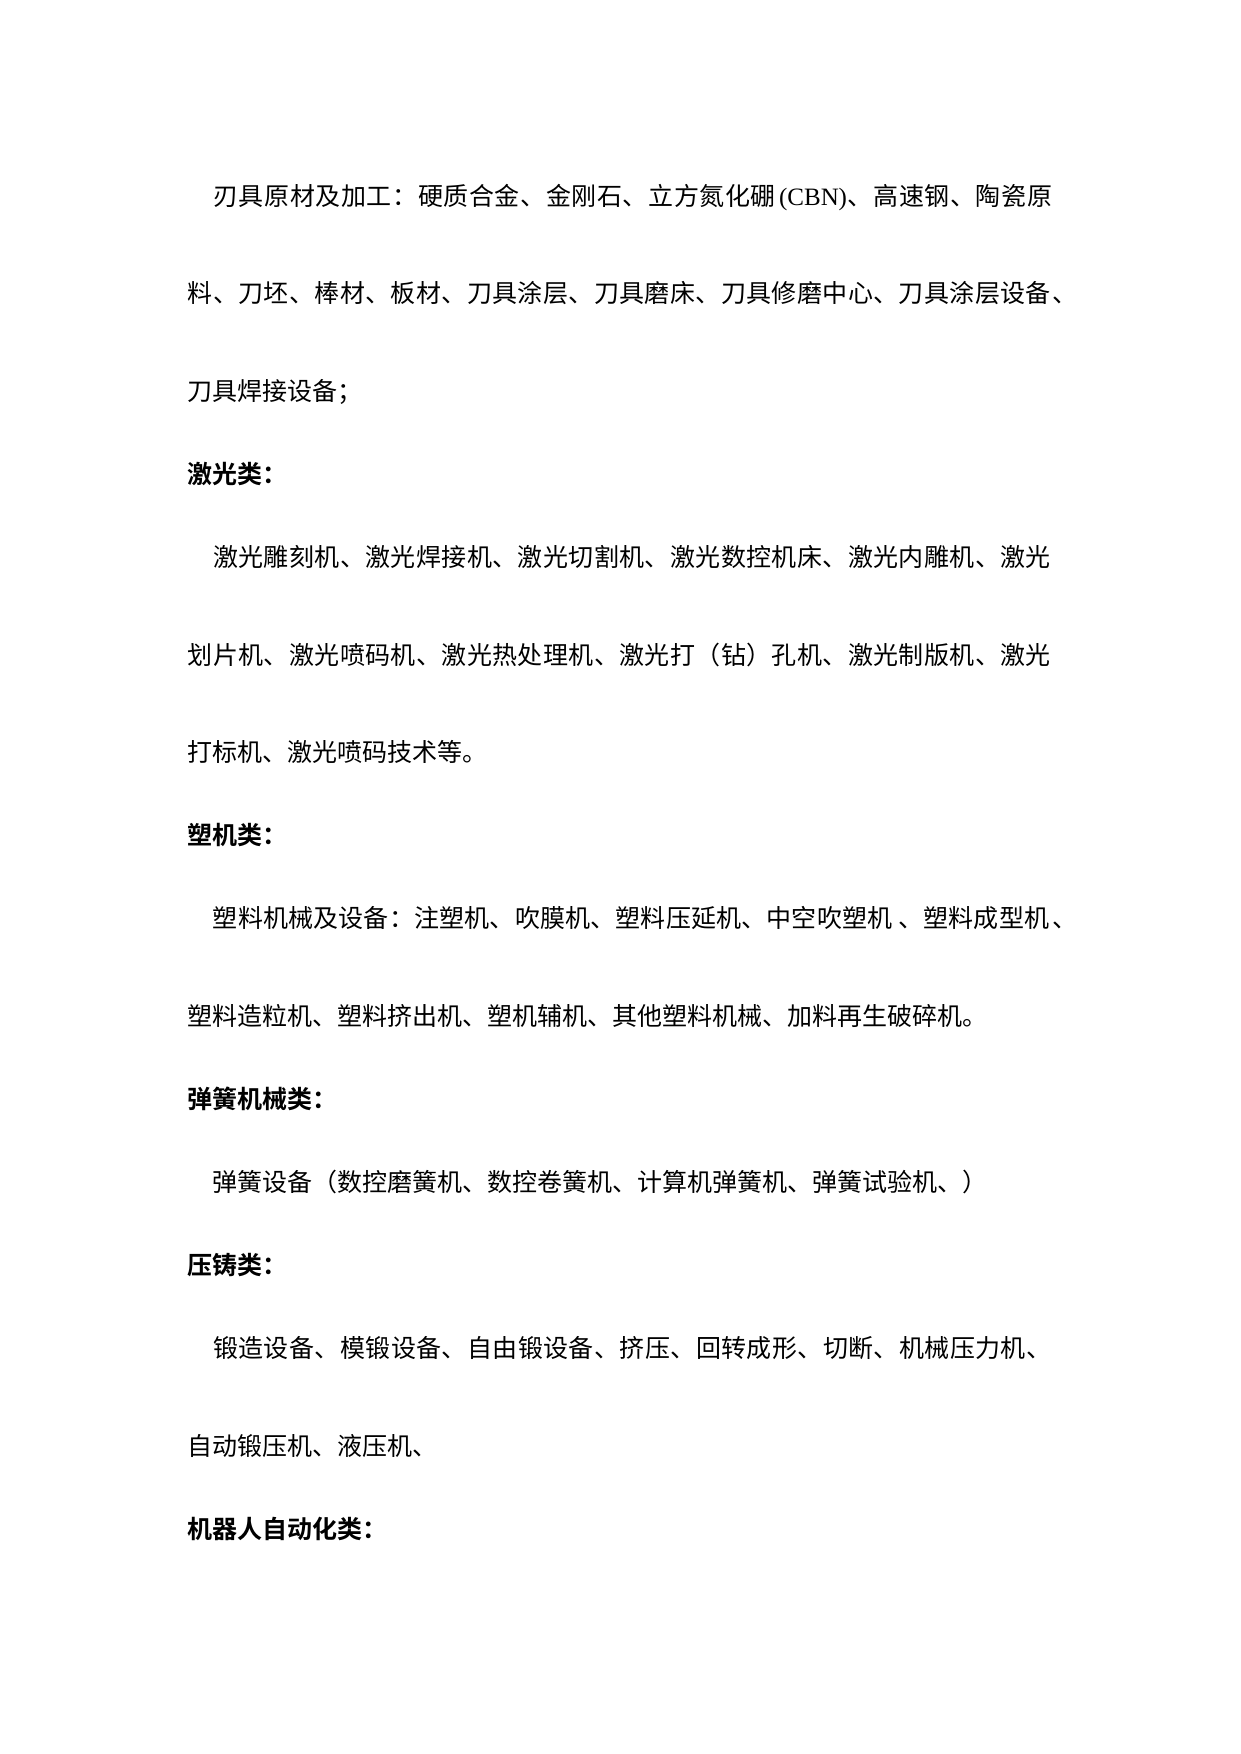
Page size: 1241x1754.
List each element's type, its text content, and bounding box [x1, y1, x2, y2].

text 激光雕刻机、激光焊接机、激光切割机、激光数控机床、激光内雕机、激光划片机、激光喷码机、激光热处理机、激光打（钻）孔机、激光制版机、激光打标机、激光喷码技术等。 [187, 523, 1053, 783]
text 激光类： [187, 440, 1053, 505]
text 塑料机械及设备：注塑机、吹膜机、塑料压延机、中空吹塑机 、塑料成型机、塑料造粒机、塑料挤出机、塑机辅机、其他塑料机械、加料再生破碎机。 [187, 884, 1053, 1047]
text 机器人自动化类： [187, 1495, 1053, 1560]
text 刃具原材及加工：硬质合金、金刚石、立方氮化硼(CBN)、高速钢、陶瓷原料、刀坯、棒材、板材、刀具涂层、刀具磨床、刀具修磨中心、刀具涂层设备、刀具焊接设备； [187, 162, 1053, 422]
text 弹簧设备（数控磨簧机、数控卷簧机、计算机弹簧机、弹簧试验机、） [187, 1148, 1053, 1213]
text 弹簧机械类： [187, 1065, 1053, 1130]
text 压铸类： [187, 1231, 1053, 1296]
text 塑机类： [187, 801, 1053, 866]
text 锻造设备、模锻设备、自由锻设备、挤压、回转成形、切断、机械压力机、自动锻压机、液压机、 [187, 1314, 1053, 1477]
